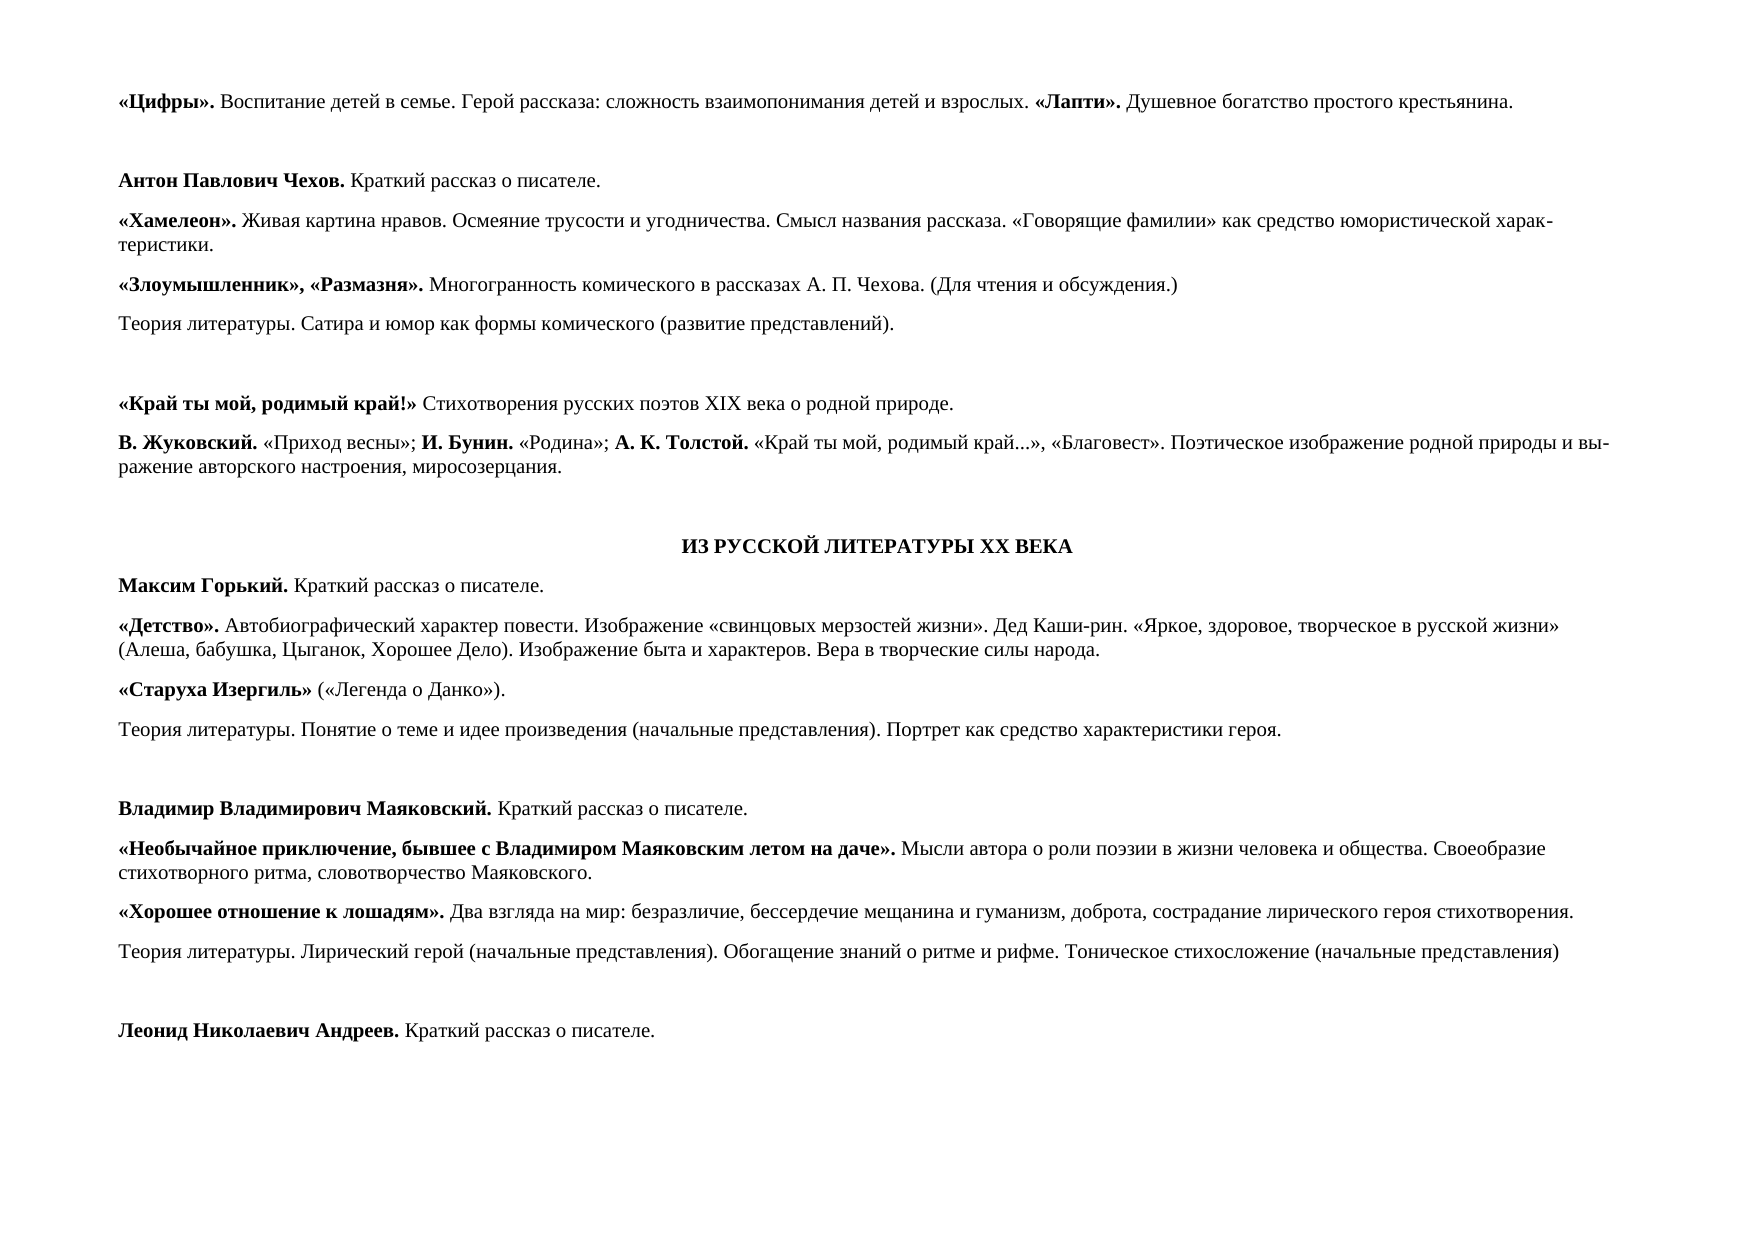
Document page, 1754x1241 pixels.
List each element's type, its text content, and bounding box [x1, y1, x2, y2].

text Теория литературы. Понятие о теме и идее произведения (начальные представления). Портрет как средство характеристики героя. [118, 716, 1636, 741]
text Антон Павлович Чехов. Краткий рассказ о писателе. [118, 168, 1636, 192]
text «Край ты мой, родимый край!» Стихотворения русских поэтов XIX века о родной природе. [118, 391, 1636, 414]
text «Необычайное приключение, бывшее с Владимиром Маяковским летом на даче». Мысли автора о роли поэзии в жизни человека и общества. Своеобразие стихотворного ритма, словотворчество Маяковского. [118, 836, 1636, 884]
text «Цифры». Воспитание детей в семье. Герой рассказа: сложность взаимопонимания детей и взрослых. «Лапти». Душевное богатство простого крестьянина. [118, 89, 1636, 113]
text ИЗ РУССКОЙ ЛИТЕРАТУРЫ XX ВЕКА [118, 534, 1636, 558]
text Леонид Николаевич Андреев. Краткий рассказ о писателе. [118, 1018, 1636, 1042]
text «Хорошее отношение к лошадям». Два взгляда на мир: безразличие, бессердечие мещанина и гуманизм, доброта, сострадание лирического героя стихотворения. [118, 899, 1636, 923]
text «Злоумышленник», «Размазня». Многогранность комического в рассказах А. П. Чехова. (Для чтения и обсуждения.) [118, 271, 1636, 296]
text «Хамелеон». Живая картина нравов. Осмеяние трусости и угодничества. Смысл названия рассказа. «Говорящие фамилии» как средство юмористической характеристики. [118, 208, 1636, 256]
text Теория литературы. Сатира и юмор как формы комического (развитие представлений). [118, 311, 1636, 335]
text «Детство». Автобиографический характер повести. Изображение «свинцовых мерзостей жизни». Дед Каши-рин. «Яркое, здоровое, творческое в русской жизни» (Алеша, бабушка, Цыганок, Хорошее Дело). Изображение быта и характеров. Вера в творческие силы народа. [118, 613, 1636, 661]
text Владимир Владимирович Маяковский. Краткий рассказ о писателе. [118, 796, 1636, 820]
text «Старуха Изергиль» («Легенда о Данко»). [118, 677, 1636, 701]
text В. Жуковский. «Приход весны»; И. Бунин. «Родина»; А. К. Толстой. «Край ты мой, родимый край...», «Благовест». Поэтическое изображение родной природы и выражение авторского настроения, миросозерцания. [118, 430, 1636, 478]
text Теория литературы. Лирический герой (начальные представления). Обогащение знаний о ритме и рифме. Тоническое стихосложение (начальные представления) [118, 939, 1636, 963]
text Максим Горький. Краткий рассказ о писателе. [118, 573, 1636, 597]
